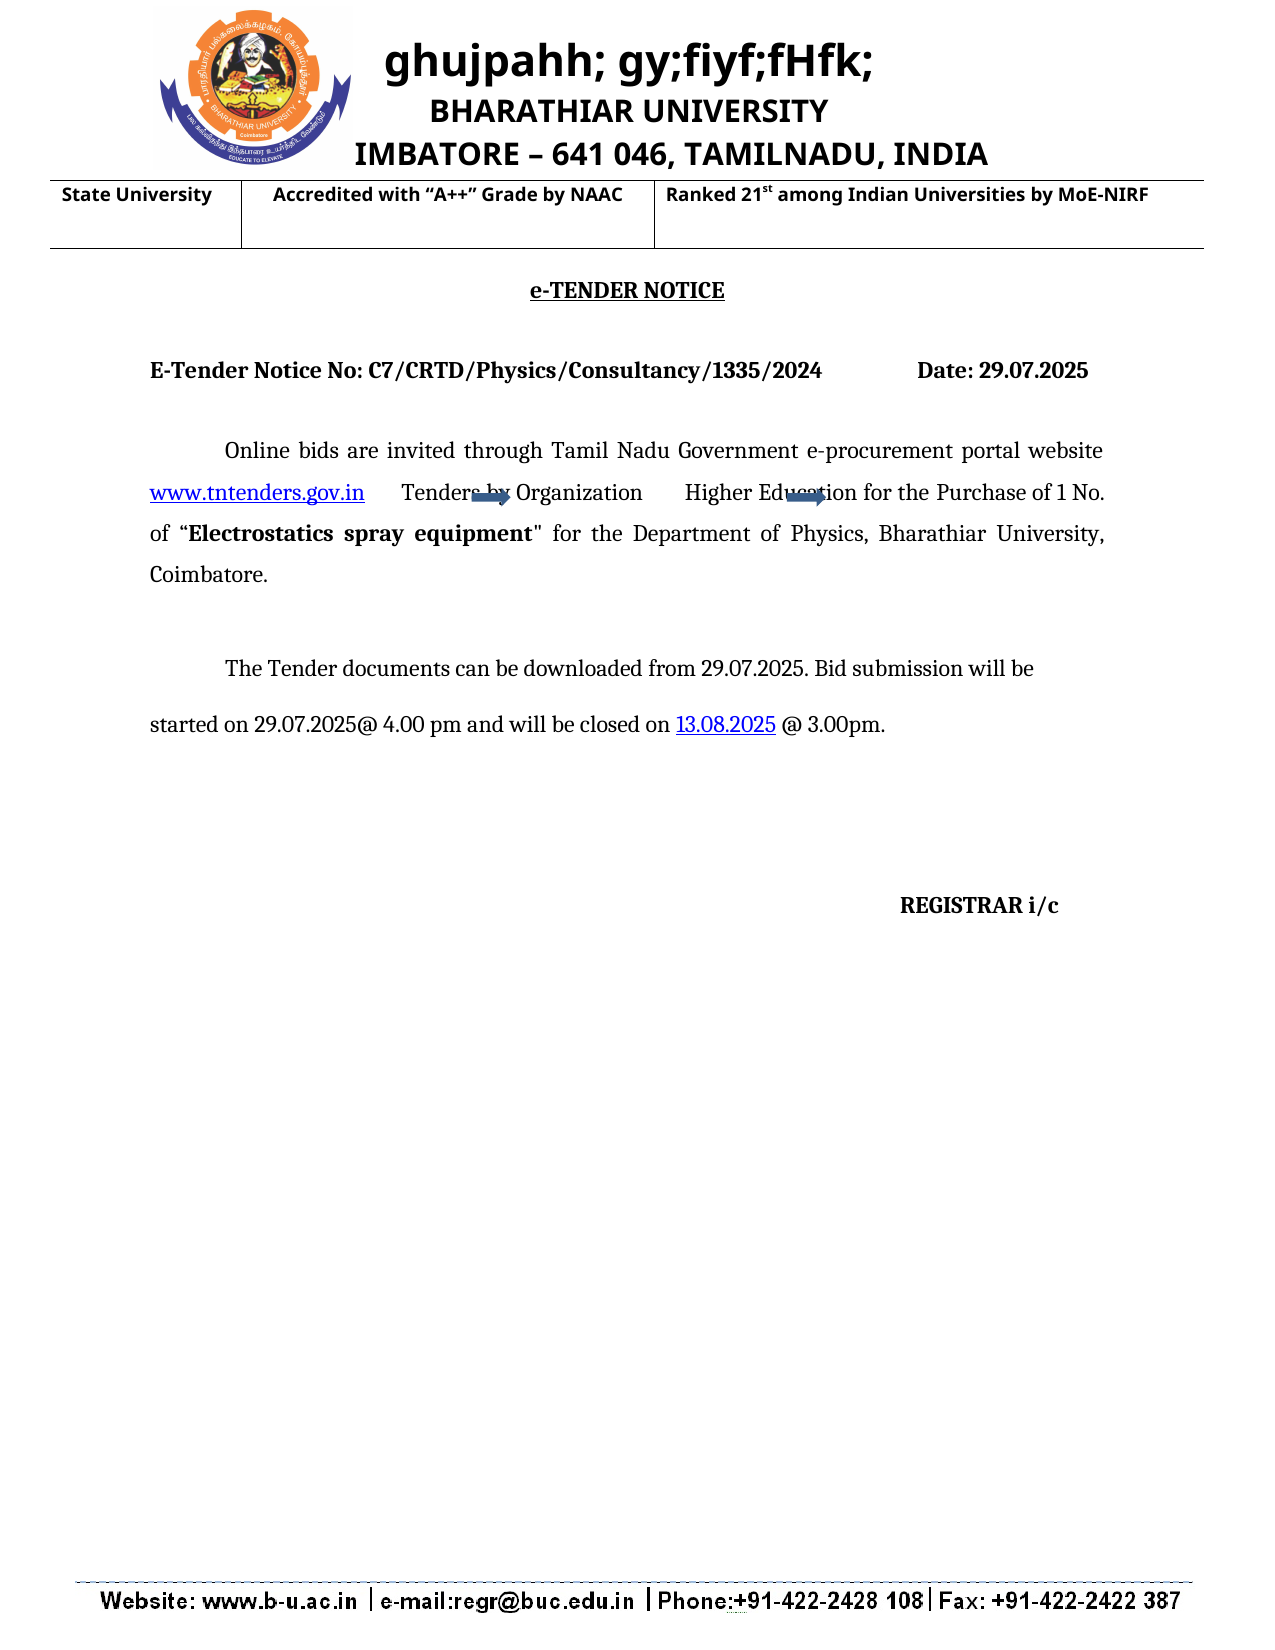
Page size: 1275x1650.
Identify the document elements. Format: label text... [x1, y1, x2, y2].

text The Tender documents can be downloaded from 29.07.2025. Bid submission will be started on 29.07.2025@ 4.00 pm and will be closed on 13.08.2025 @ 3.00pm. [150, 655, 1107, 738]
subtitle E-Tender Notice No: C7/CRTD/Physics/Consultancy/1335/2024 Date: 29.07.2025 [150, 357, 1166, 384]
text REGISTRAR i/c [900, 891, 1107, 919]
subtitle e-TENDER NOTICE [150, 277, 1105, 304]
picture [75, 1581, 1196, 1613]
picture [153, 6, 354, 169]
text Online bids are invited through Tamil Nadu Government e-procurement portal website www.tntenders.gov.in Tenders by Organization Higher Education for the Purchase of 1 No. of “Electrostatics spray equipment" for the Department of Physics, Bharathiar University, Coimbatore. [150, 437, 1105, 589]
